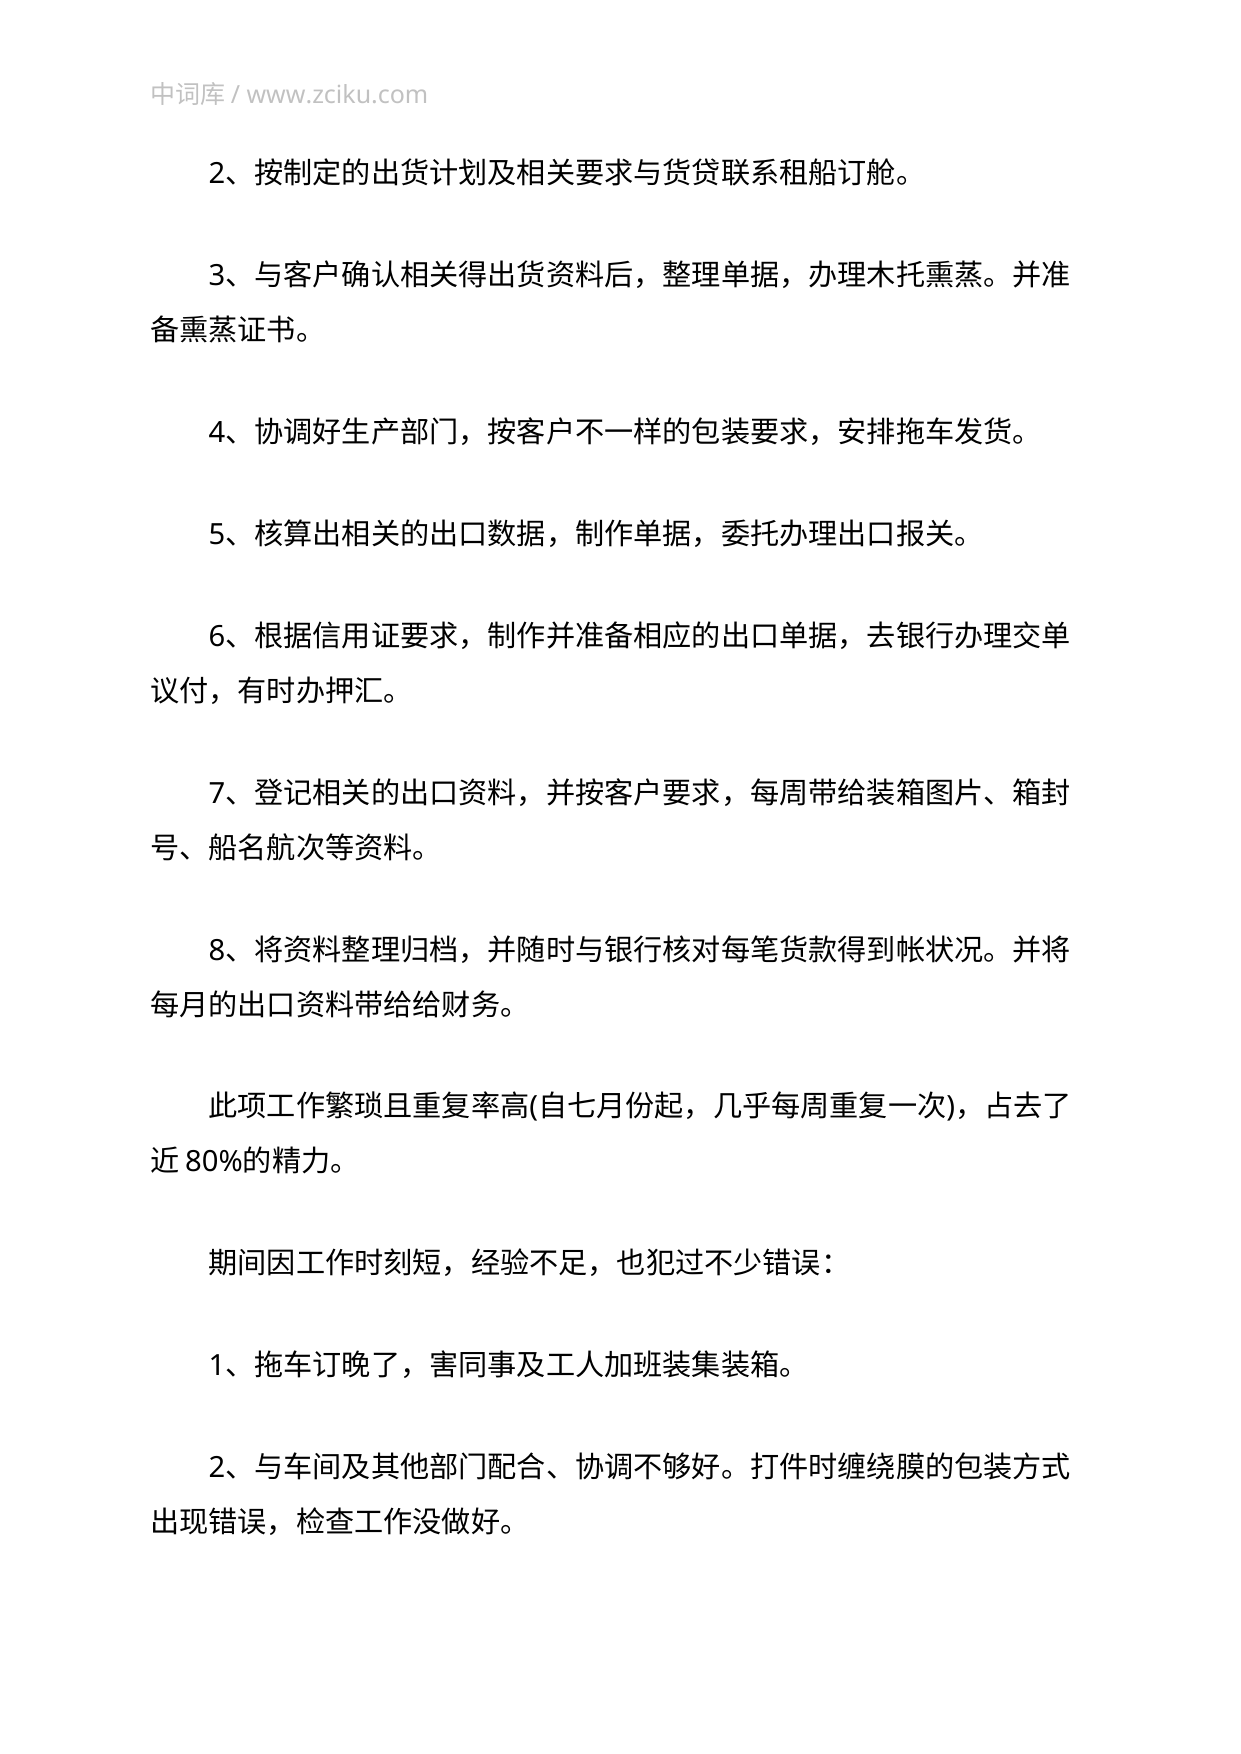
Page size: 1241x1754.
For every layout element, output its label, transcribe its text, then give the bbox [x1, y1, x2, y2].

text 8、将资料整理归档，并随时与银行核对每笔货款得到帐状况。并将每月的出口资料带给给财务。 [150, 926, 1090, 1023]
text 5、核算出相关的出口数据，制作单据，委托办理出口报关。 [150, 511, 1090, 553]
text 3、与客户确认相关得出货资料后，整理单据，办理木托熏蒸。并准备熏蒸证书。 [150, 252, 1090, 349]
text 7、登记相关的出口资料，并按客户要求，每周带给装箱图片、箱封号、船名航次等资料。 [150, 769, 1090, 867]
text 此项工作繁琐且重复率高(自七月份起，几乎每周重复一次)，占去了近80%的精力。 [150, 1083, 1090, 1180]
text 2、按制定的出货计划及相关要求与货贷联系租船订舱。 [150, 150, 1090, 192]
text 2、与车间及其他部门配合、协调不够好。打件时缠绕膜的包装方式出现错误，检查工作没做好。 [150, 1444, 1090, 1541]
text 期间因工作时刻短，经验不足，也犯过不少错误： [150, 1240, 1090, 1282]
text 4、协调好生产部门，按客户不一样的包装要求，安排拖车发货。 [150, 409, 1090, 451]
text 1、拖车订晚了，害同事及工人加班装集装箱。 [150, 1342, 1090, 1384]
text 6、根据信用证要求，制作并准备相应的出口单据，去银行办理交单议付，有时办押汇。 [150, 613, 1090, 710]
